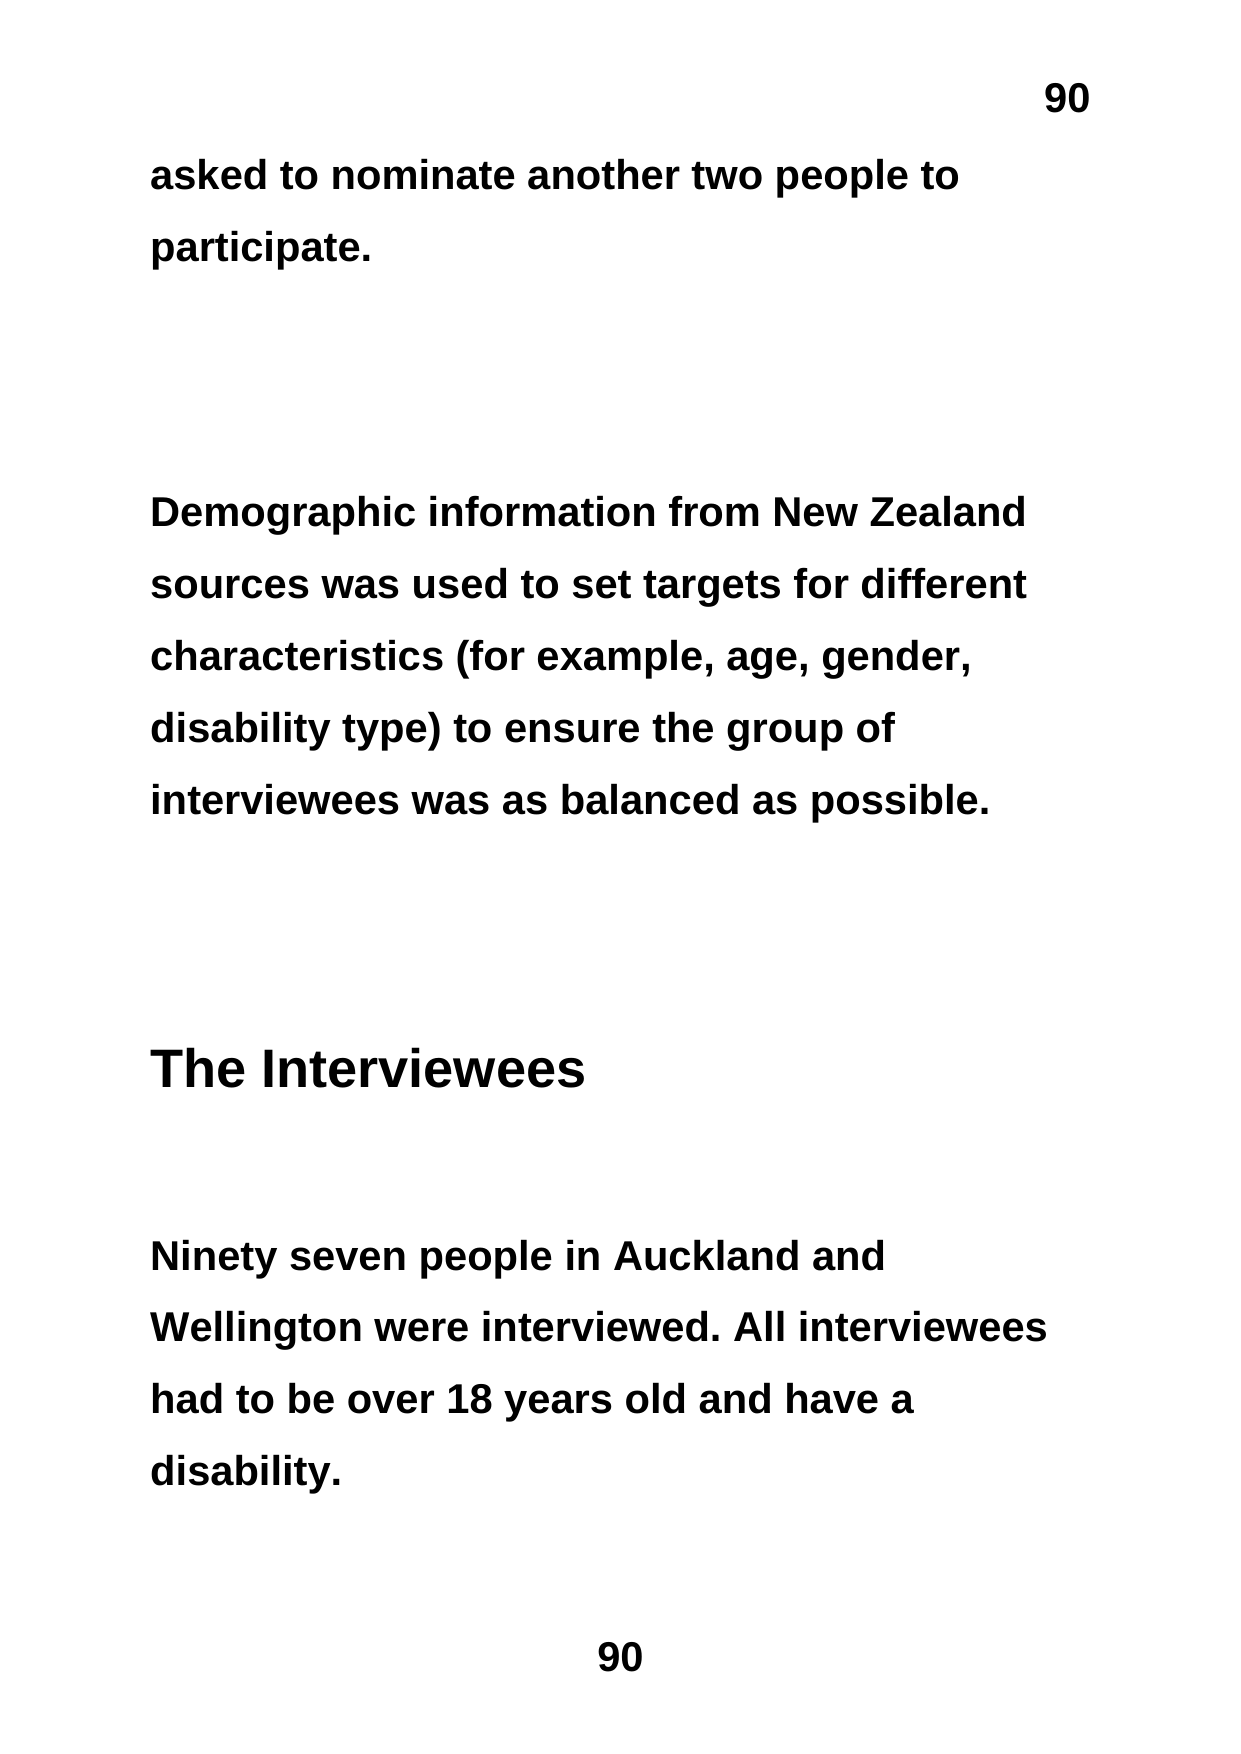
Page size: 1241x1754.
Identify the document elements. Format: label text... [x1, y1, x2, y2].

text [150, 150, 1090, 270]
text Ninety seven people in Auckland and Wellington were interviewed. All interviewees had to be over 18 years old and have a disability. [150, 1231, 1090, 1494]
text Demographic information from New Zealand sources was used to set targets for different characteristics (for example, age, gender, disability type) to ensure the group of interviewees was as balanced as possible. [150, 487, 1090, 823]
subtitle The Interviewees [150, 1036, 1090, 1099]
